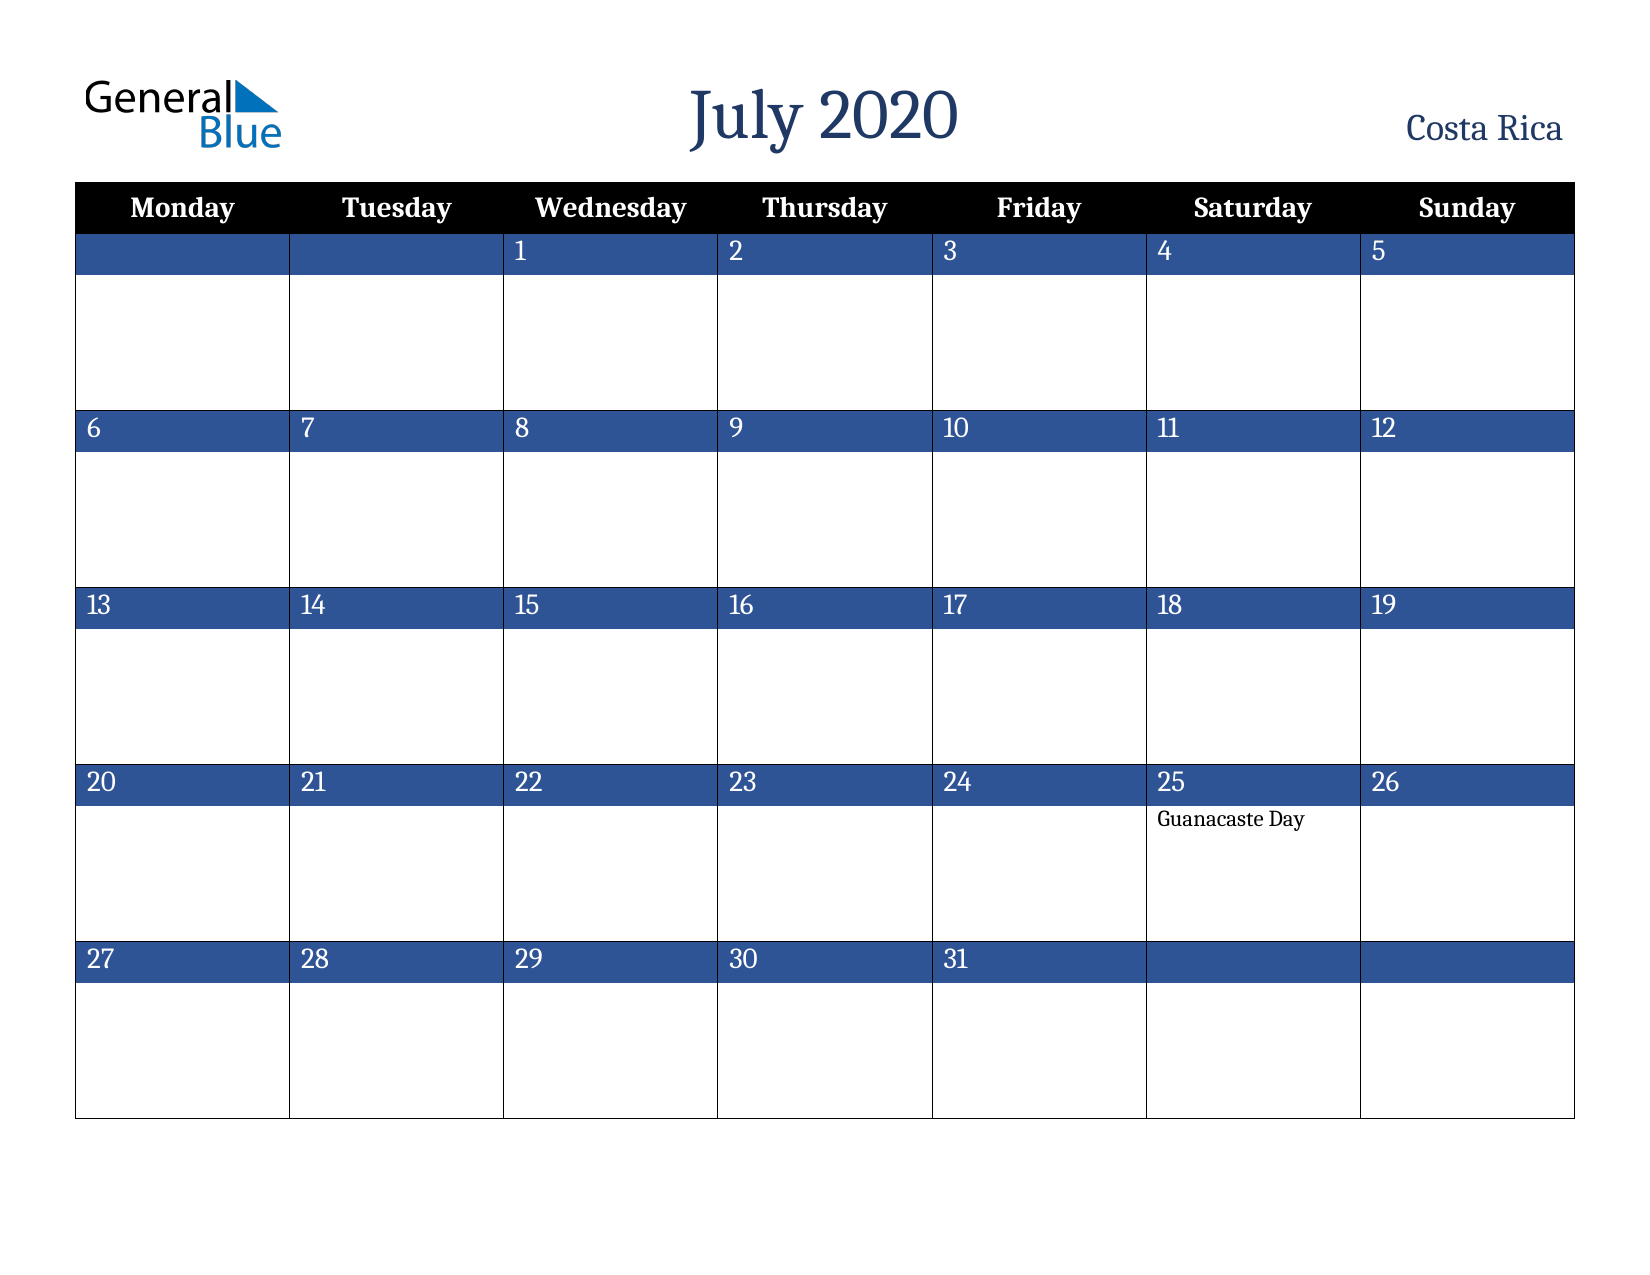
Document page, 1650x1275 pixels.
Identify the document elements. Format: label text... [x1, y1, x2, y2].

table_cell [1361, 983, 1574, 1118]
table_cell 12 [1361, 411, 1574, 452]
table_cell [718, 452, 932, 587]
table_cell 21 [290, 765, 503, 806]
table_cell Tuesday [290, 183, 503, 233]
table_cell [504, 629, 717, 764]
table_cell 14 [290, 588, 503, 629]
table_cell [933, 983, 1146, 1118]
table_cell 16 [718, 588, 932, 629]
table_cell [933, 629, 1146, 764]
table_cell [290, 629, 503, 764]
table_cell [290, 452, 503, 587]
table_cell [1147, 942, 1360, 983]
table_cell 18 [1147, 588, 1360, 629]
table_cell [504, 275, 717, 410]
table_cell [1361, 452, 1574, 587]
table_cell 15 [504, 588, 717, 629]
table_cell Wednesday [504, 183, 717, 233]
table_cell 29 [504, 942, 717, 983]
table_cell 9 [718, 411, 932, 452]
table_cell [1361, 942, 1574, 983]
table_cell 31 [933, 942, 1146, 983]
table_cell [76, 234, 289, 275]
table_cell [1361, 629, 1574, 764]
table_cell Saturday [1147, 183, 1360, 233]
table_cell 23 [718, 765, 932, 806]
picture [86, 80, 281, 148]
table_header [76, 75, 503, 182]
table_cell [76, 629, 289, 764]
table_cell [76, 983, 289, 1118]
table_cell [290, 234, 503, 275]
table_cell [718, 275, 932, 410]
table_cell 6 [76, 411, 289, 452]
table_cell [718, 629, 932, 764]
table_cell 4 [1147, 234, 1360, 275]
table_cell [1361, 806, 1574, 941]
table_cell 3 [933, 234, 1146, 275]
table_cell [290, 983, 503, 1118]
table_cell 20 [76, 765, 289, 806]
table_cell 28 [290, 942, 503, 983]
table_cell [1147, 983, 1360, 1118]
table_cell [1147, 275, 1360, 410]
table_cell [290, 806, 503, 941]
table_cell 30 [718, 942, 932, 983]
table_cell Guanacaste Day [1147, 806, 1360, 941]
table_cell [1147, 452, 1360, 587]
table_cell [504, 452, 717, 587]
table_cell [933, 806, 1146, 941]
table_cell Friday [933, 183, 1146, 233]
table_cell [290, 275, 503, 410]
table_cell 27 [76, 942, 289, 983]
table_header Costa Rica [1146, 75, 1574, 182]
table_cell 17 [933, 588, 1146, 629]
table_cell 11 [1147, 411, 1360, 452]
table_cell [1147, 629, 1360, 764]
table_cell [718, 806, 932, 941]
table_cell 19 [1361, 588, 1574, 629]
table_cell [76, 275, 289, 410]
table_cell [718, 983, 932, 1118]
table_cell [76, 452, 289, 587]
table_header July 2020 [504, 75, 1146, 182]
table_cell [933, 452, 1146, 587]
table_cell 2 [718, 234, 932, 275]
table_cell [504, 983, 717, 1118]
table_cell Thursday [718, 183, 932, 233]
table_cell [504, 806, 717, 941]
table_cell 10 [933, 411, 1146, 452]
table_cell 26 [1361, 765, 1574, 806]
table_cell Sunday [1361, 183, 1574, 233]
table_cell 5 [1361, 234, 1574, 275]
table_cell Monday [76, 183, 289, 233]
table_cell 13 [76, 588, 289, 629]
table_cell 24 [933, 765, 1146, 806]
table_cell 7 [290, 411, 503, 452]
table_cell 1 [504, 234, 717, 275]
table_cell 25 [1147, 765, 1360, 806]
table_cell [933, 275, 1146, 410]
table_cell 22 [504, 765, 717, 806]
table_cell [1361, 275, 1574, 410]
table_cell [76, 806, 289, 941]
table_cell 8 [504, 411, 717, 452]
